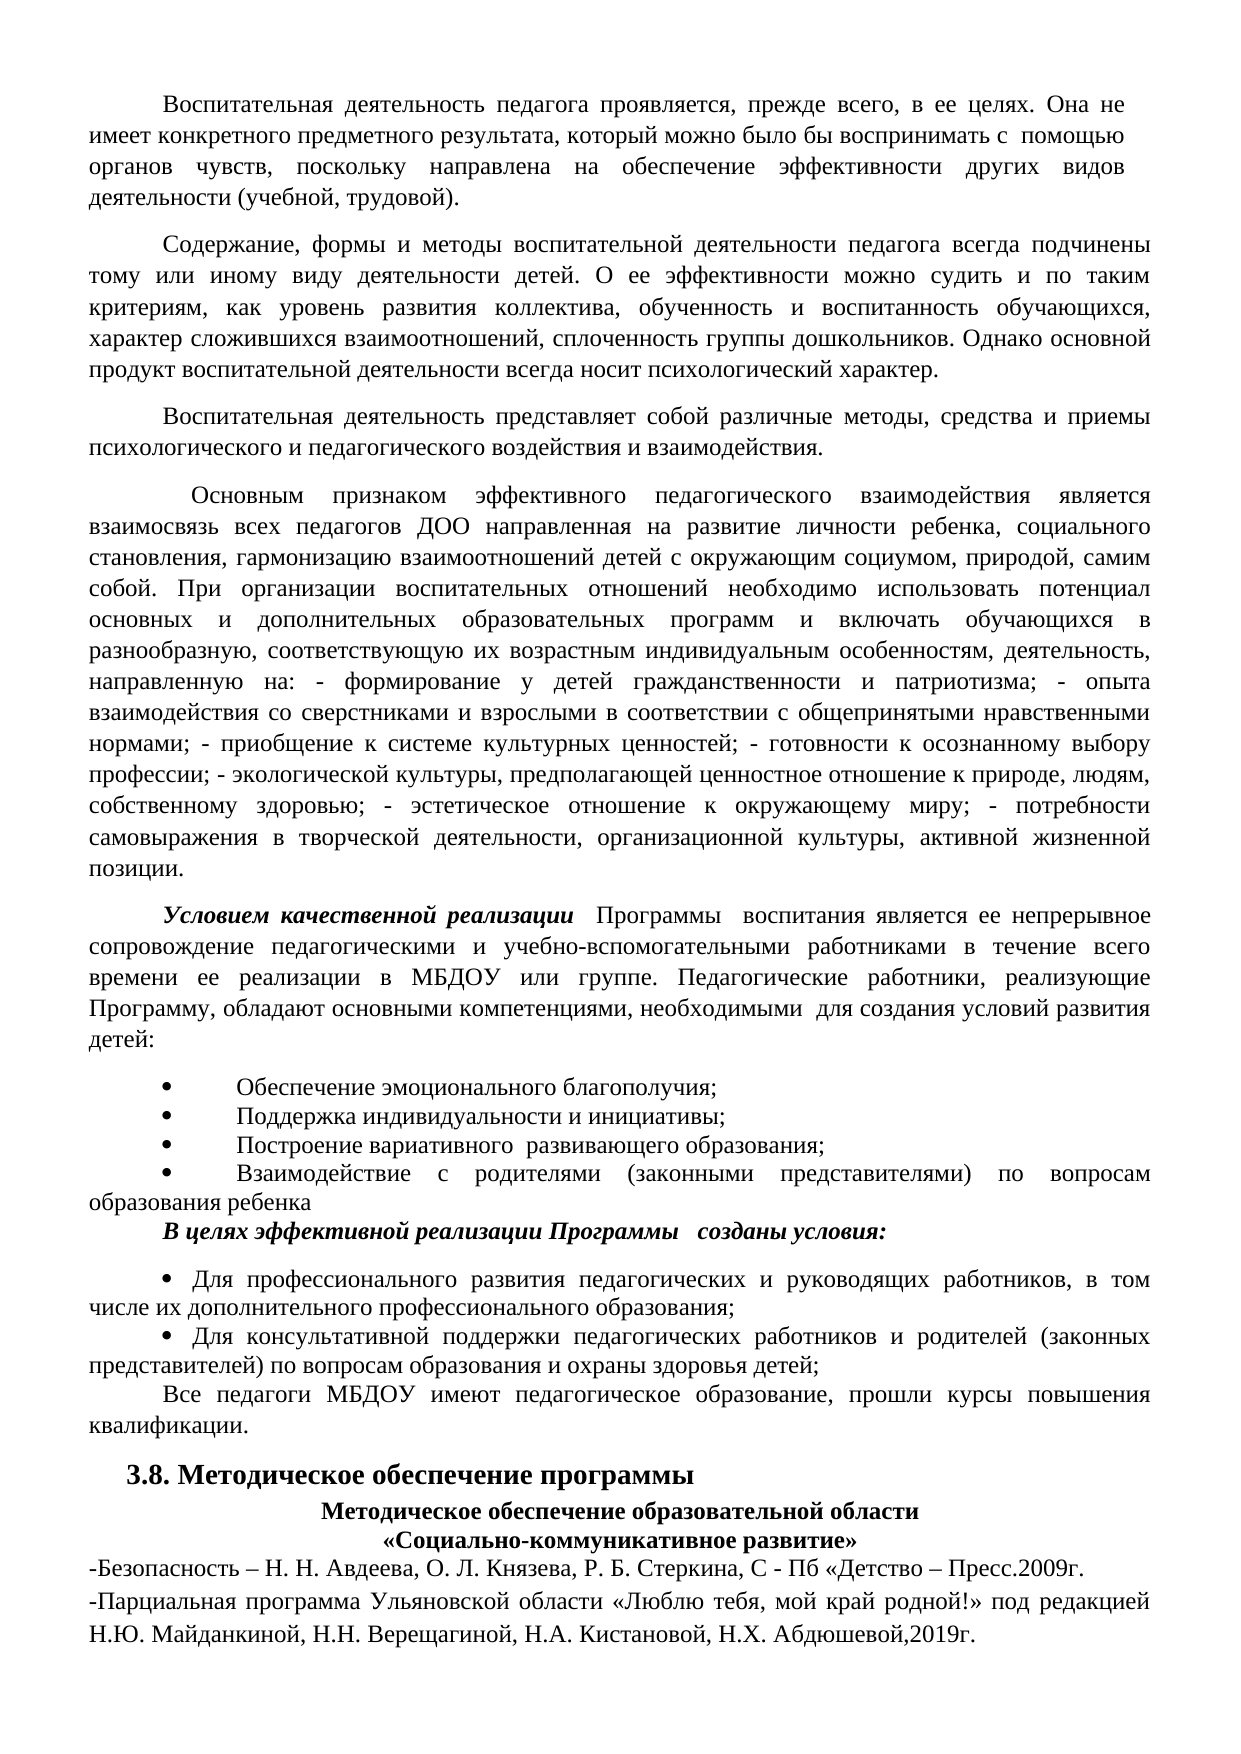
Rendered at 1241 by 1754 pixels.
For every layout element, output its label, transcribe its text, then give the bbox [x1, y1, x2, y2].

text 3.8. Методическое обеспечение программы [89, 1457, 1152, 1491]
list Взаимодействие с родителями (законными представителями) по вопросам образования ребенка [89, 1158, 1152, 1216]
text Все педагоги МБДОУ имеют педагогическое образование, прошли курсы повышения квалификации. [89, 1379, 1152, 1438]
subtitle Основным признаком эффективного педагогического взаимодействия является взаимосвязь всех педагогов ДОО направленная на развитие личности ребенка, социального становления, гармонизацию взаимоотношений детей с окружающим социумом, природой, самим собой. При организации воспитательных отношений необходимо использовать потенциал основных и дополнительных образовательных программ и включать обучающихся в разнообразную, соответствующую их возрастным индивидуальным особенностям, деятельность, направленную на: - формирование у детей гражданственности и патриотизма; - опыта взаимодействия со сверстниками и взрослыми в соответствии с общепринятыми нравственными нормами; - приобщение к системе культурных ценностей; - готовности к осознанному выбору профессии; - экологической культуры, предполагающей ценностное отношение к природе, людям, собственному здоровью; - эстетическое отношение к окружающему миру; - потребности самовыражения в творческой деятельности, организационной культуры, активной жизненной позиции. [89, 480, 1152, 881]
list Поддержка индивидуальности и инициативы; [89, 1101, 1152, 1130]
subtitle Содержание, формы и методы воспитательной деятельности педагога всегда подчинены тому или иному виду деятельности детей. О ее эффективности можно судить и по таким критериям, как уровень развития коллектива, обученность и воспитанность обучающихся, характер сложившихся взаимоотношений, сплоченность группы дошкольников. Однако основной продукт воспитательной деятельности всегда носит психологический характер. [89, 229, 1152, 382]
text «Социально-коммуникативное развитие» [89, 1525, 1152, 1553]
text -Безопасность – Н. Н. Авдеева, О. Л. Князева, Р. Б. Стеркина, С - Пб «Детство – Пресс.2009г. [89, 1553, 1152, 1582]
text В целях эффективной реализации Программы созданы условия: [89, 1216, 1152, 1245]
subtitle Воспитательная деятельность представляет собой различные методы, средства и приемы психологического и педагогического воздействия и взаимодействия. [89, 401, 1152, 461]
text Условием качественной реализации Программы воспитания является ее непрерывное сопровождение педагогическими и учебно-вспомогательными работниками в течение всего времени ее реализации в МБДОУ или группе. Педагогические работники, реализующие Программу, обладают основными компетенциями, необходимыми для создания условий развития детей: [89, 900, 1152, 1053]
list Обеспечение эмоционального благополучия; [89, 1072, 1152, 1101]
subtitle Воспитательная деятельность педагога проявляется, прежде всего, в ее целях. Она не имеет конкретного предметного результата, который можно было бы воспринимать с помощью органов чувств, поскольку направлена на обеспечение эффективности других видов деятельности (учебной, трудовой). [89, 89, 1126, 211]
list Построение вариативного развивающего образования; [89, 1130, 1152, 1158]
text -Парциальная программа Ульяновской области «Люблю тебя, мой край родной!» под редакцией Н.Ю. Майданкиной, Н.Н. Верещагиной, Н.А. Кистановой, Н.Х. Абдюшевой,2019г. [89, 1586, 1152, 1648]
list Для профессионального развития педагогических и руководящих работников, в том числе их дополнительного профессионального образования; [89, 1264, 1152, 1321]
text Методическое обеспечение образовательной области [89, 1496, 1152, 1525]
list Для консультативной поддержки педагогических работников и родителей (законных представителей) по вопросам образования и охраны здоровья детей; [89, 1321, 1152, 1379]
